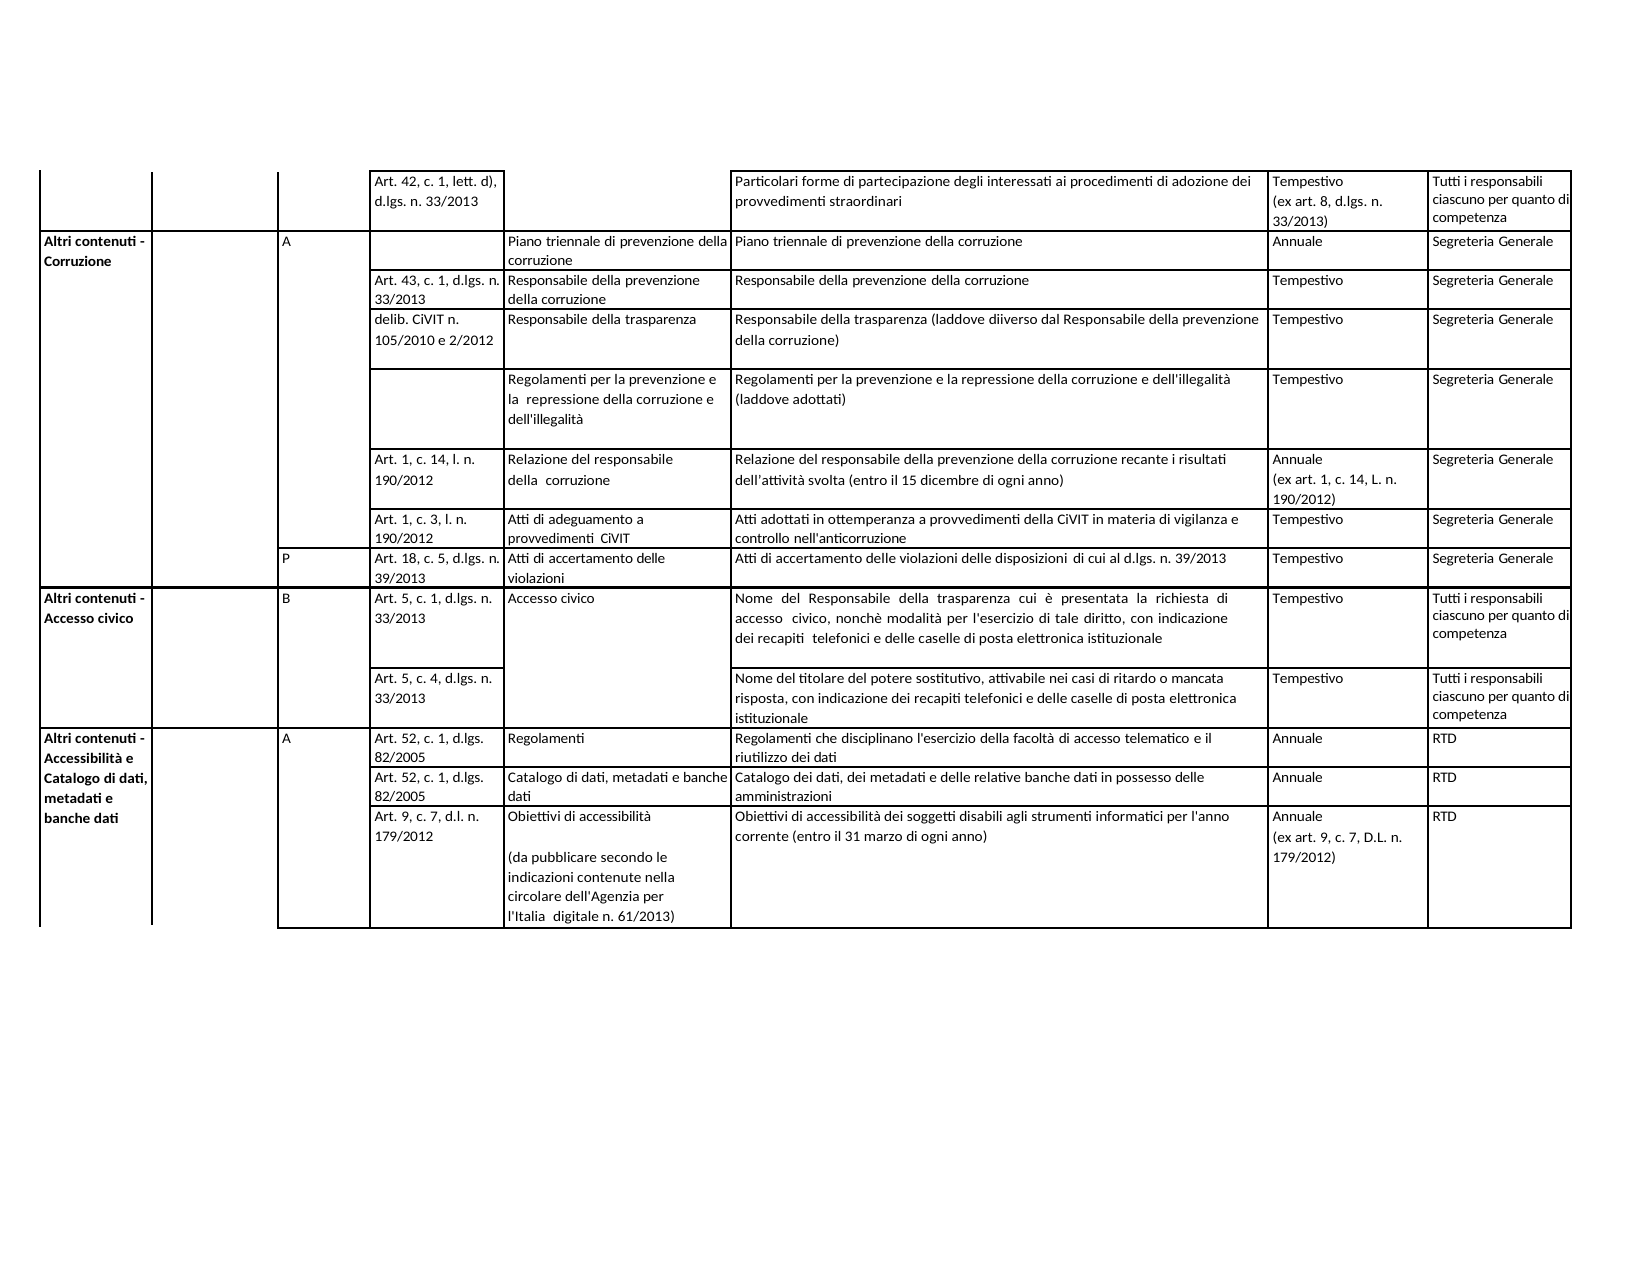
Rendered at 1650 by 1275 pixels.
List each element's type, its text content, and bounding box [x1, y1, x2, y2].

table_cell Segreteria Generale [1429, 370, 1570, 448]
table_cell Accesso civico [505, 589, 730, 727]
table_cell Annuale (ex art. 9, c. 7, D.L. n. 179/2012) [1269, 807, 1427, 927]
table_cell Tempestivo [1269, 549, 1427, 586]
table_cell Regolamenti per la prevenzione e la repressione della corruzione e dell'illegalità [505, 370, 730, 448]
table_cell [371, 232, 503, 269]
table_cell Tempestivo [1269, 589, 1427, 667]
table_header Particolari forme di partecipazione degli interessati ai procedimenti di adozione dei provvedimenti straordinari [732, 172, 1267, 230]
table_cell Art. 18, c. 5, d.lgs. n. 39/2013 [371, 549, 503, 586]
table_cell Tempestivo [1269, 669, 1427, 727]
table_cell Altri contenuti - Accesso civico [41, 589, 151, 727]
table_cell Responsabile della prevenzione della corruzione [505, 271, 730, 308]
table_cell Segreteria Generale [1429, 271, 1570, 308]
table_cell RTD [1429, 729, 1570, 766]
table_cell Segreteria Generale [1429, 232, 1570, 269]
table_cell Segreteria Generale [1429, 450, 1570, 508]
table_cell Altri contenuti - Corruzione [41, 232, 151, 586]
table_cell Annuale (ex art. 1, c. 14, L. n. 190/2012) [1269, 450, 1427, 508]
table_cell [371, 370, 503, 448]
table_cell Art. 52, c. 1, d.lgs. 82/2005 [371, 729, 503, 766]
table_header [152, 170, 278, 230]
table_cell Art. 43, c. 1, d.lgs. n. 33/2013 [371, 271, 503, 308]
table_cell Regolamenti [505, 729, 730, 766]
table_cell Atti di adeguamento a provvedimenti CiVIT [505, 510, 730, 547]
table_cell Art. 52, c. 1, d.lgs. 82/2005 [371, 768, 503, 805]
table_cell Piano triennale di prevenzione della corruzione [732, 232, 1267, 269]
table_header Tempestivo (ex art. 8, d.lgs. n. 33/2013) [1269, 172, 1427, 230]
table_cell [152, 729, 277, 927]
table_cell Obiettivi di accessibilità dei soggetti disabili agli strumenti informatici per l'anno corrente (entro il 31 marzo di ogni anno) [732, 807, 1267, 927]
table_cell P [279, 549, 369, 586]
table_header [278, 170, 369, 230]
table_cell Atti adottati in ottemperanza a provvedimenti della CiVIT in materia di vigilanza e controllo nell'anticorruzione [732, 510, 1267, 547]
table_cell Altri contenuti - Accessibilità e Catalogo di dati, metadati e banche dati [41, 729, 152, 927]
table_header [505, 170, 730, 230]
table_cell Atti di accertamento delle violazioni delle disposizioni di cui al d.lgs. n. 39/2013 [732, 549, 1267, 586]
table_cell Art. 5, c. 4, d.lgs. n. 33/2013 [371, 669, 503, 727]
table_cell Art. 9, c. 7, d.l. n. 179/2012 [371, 807, 503, 927]
table_cell Segreteria Generale [1429, 310, 1570, 368]
table_cell Responsabile della trasparenza [505, 310, 730, 368]
table_cell [153, 232, 277, 586]
table_header Tutti i responsabili ciascuno per quanto di competenza [1429, 172, 1570, 230]
table_cell Nome del titolare del potere sostitutivo, attivabile nei casi di ritardo o mancata risposta, con indicazione dei recapiti telefonici e delle caselle di posta elettronica istituzionale [732, 669, 1267, 727]
table_cell Tempestivo [1269, 271, 1427, 308]
table_cell RTD [1429, 768, 1570, 805]
table_cell Responsabile della trasparenza (laddove diiverso dal Responsabile della prevenzione della corruzione) [732, 310, 1267, 368]
table_cell Regolamenti per la prevenzione e la repressione della corruzione e dell'illegalità (laddove adottati) [732, 370, 1267, 448]
table_cell Tempestivo [1269, 310, 1427, 368]
table_cell A [279, 729, 369, 927]
table_cell Segreteria Generale [1429, 510, 1570, 547]
table_header Art. 42, c. 1, lett. d), d.lgs. n. 33/2013 [371, 172, 503, 230]
table_cell Tempestivo [1269, 510, 1427, 547]
table_cell RTD [1429, 807, 1570, 927]
table_cell [153, 589, 277, 727]
table_cell Tempestivo [1269, 370, 1427, 448]
table_cell Segreteria Generale [1429, 549, 1570, 586]
table_cell Annuale [1269, 232, 1427, 269]
table_cell Relazione del responsabile della prevenzione della corruzione recante i risultati dell’attività svolta (entro il 15 dicembre di ogni anno) [732, 450, 1267, 508]
table_cell Responsabile della prevenzione della corruzione [732, 271, 1267, 308]
table_cell Art. 1, c. 14, l. n. 190/2012 [371, 450, 503, 508]
table_cell Atti di accertamento delle violazioni [505, 549, 730, 586]
table_cell A [279, 232, 369, 547]
table_cell Art. 1, c. 3, l. n. 190/2012 [371, 510, 503, 547]
table_cell Obiettivi di accessibilità (da pubblicare secondo le indicazioni contenute nella circolare dell'Agenzia per l'Italia digitale n. 61/2013) [505, 807, 730, 927]
table_cell B [279, 589, 369, 727]
table_cell Art. 5, c. 1, d.lgs. n. 33/2013 [371, 589, 503, 667]
table_cell Tutti i responsabili ciascuno per quanto di competenza [1429, 669, 1570, 727]
table_cell Nome del Responsabile della trasparenza cui è presentata la richiesta di accesso civico, nonchè modalità per l'esercizio di tale diritto, con indicazione dei recapiti telefonici e delle caselle di posta elettronica istituzionale [732, 589, 1267, 667]
table_cell Regolamenti che disciplinano l'esercizio della facoltà di accesso telematico e il riutilizzo dei dati [732, 729, 1267, 766]
table_cell Tutti i responsabili ciascuno per quanto di competenza [1429, 589, 1570, 667]
table_cell Annuale [1269, 768, 1427, 805]
table_cell Catalogo di dati, metadati e banche dati [505, 768, 730, 805]
table_cell Relazione del responsabile della corruzione [505, 450, 730, 508]
table_cell Annuale [1269, 729, 1427, 766]
table_cell Catalogo dei dati, dei metadati e delle relative banche dati in possesso delle amministrazioni [732, 768, 1267, 805]
table_header [41, 170, 152, 230]
table_cell delib. CiVIT n. 105/2010 e 2/2012 [371, 310, 503, 368]
table_cell Piano triennale di prevenzione della corruzione [505, 232, 730, 269]
